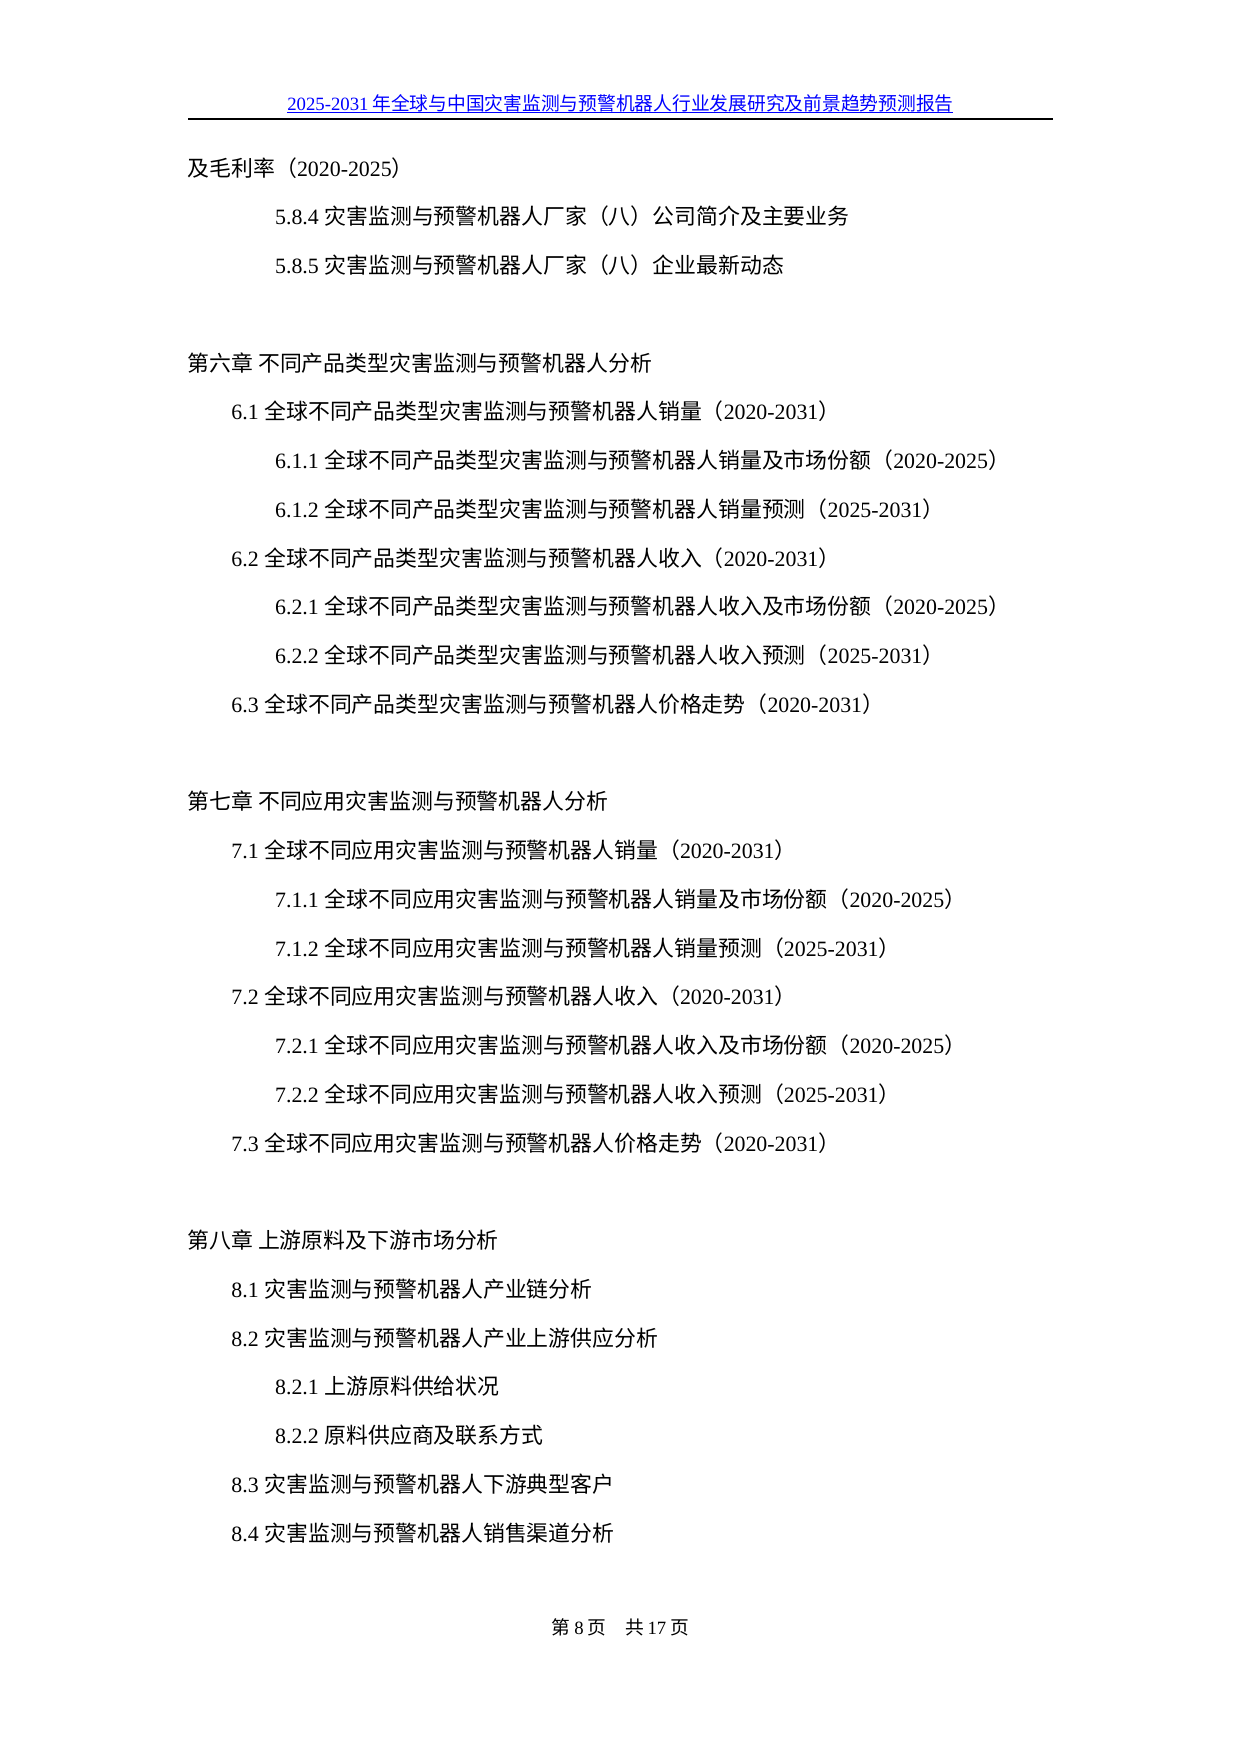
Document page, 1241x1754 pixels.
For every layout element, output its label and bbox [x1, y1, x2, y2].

text [187, 150, 1053, 1548]
